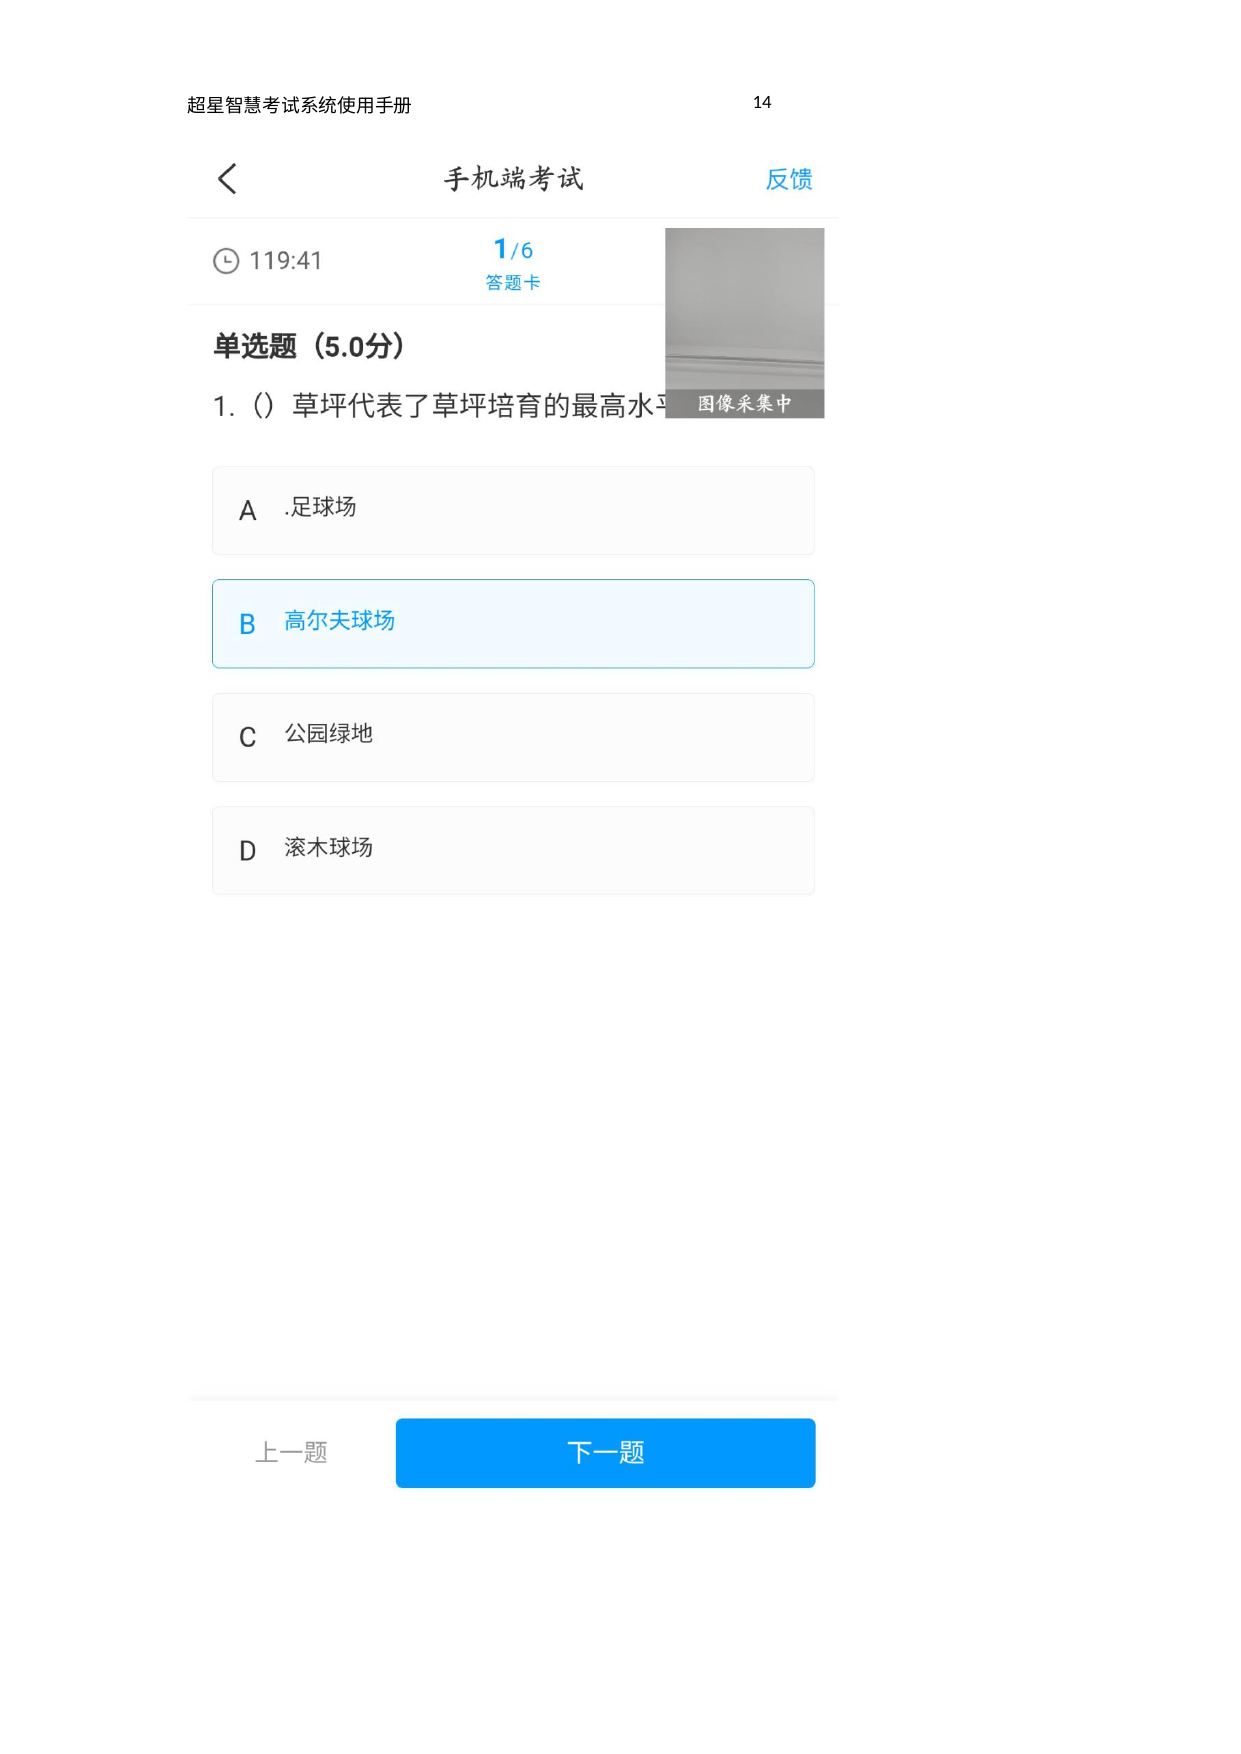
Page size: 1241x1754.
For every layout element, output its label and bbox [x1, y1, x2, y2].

picture [187, 162, 839, 1493]
